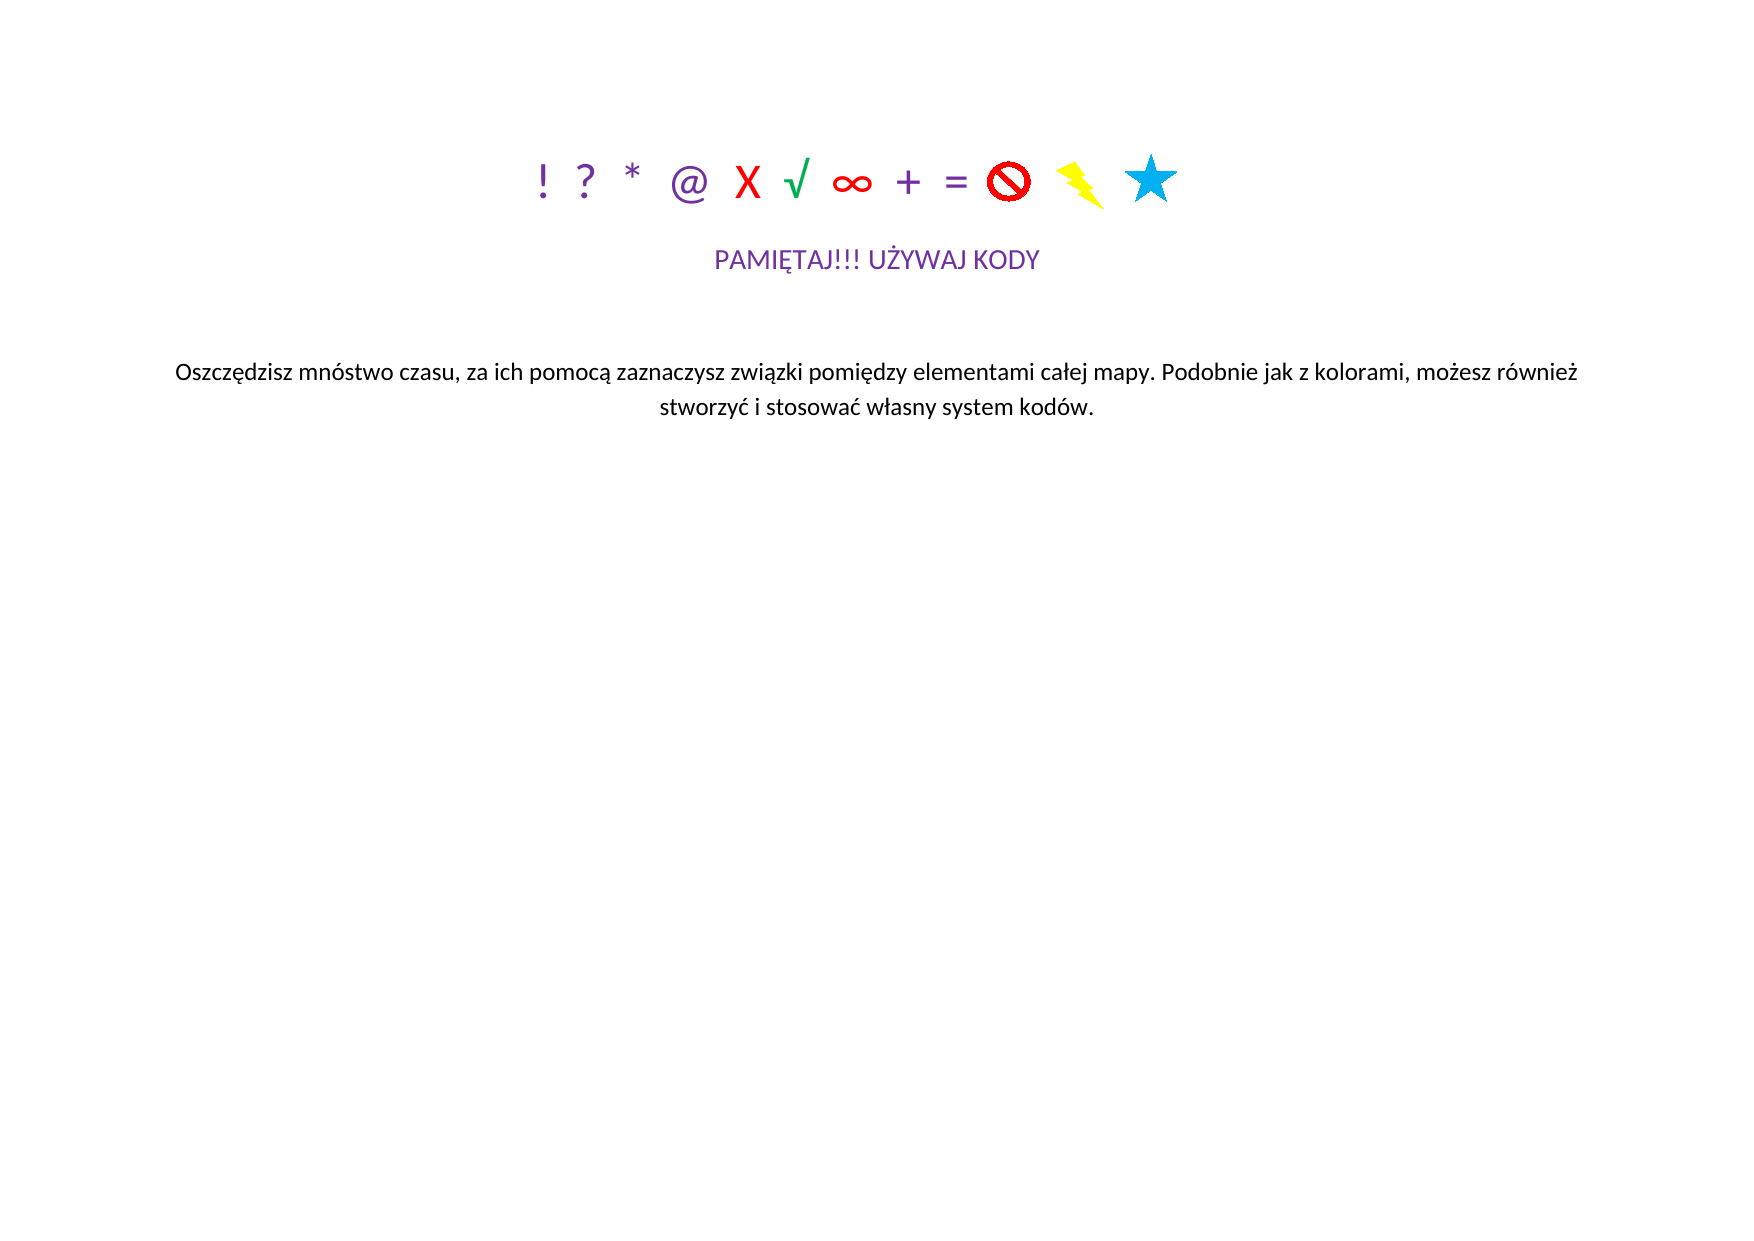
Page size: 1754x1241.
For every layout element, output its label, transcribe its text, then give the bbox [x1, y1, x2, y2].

text PAMIĘTAJ!!! UŻYWAJ KODY [150, 241, 1604, 277]
text ! ? * @ X √ ∞ + = [150, 150, 1604, 211]
text Oszczędzisz mnóstwo czasu, za ich pomocą zaznaczysz związki pomiędzy elementami całej mapy. Podobnie jak z kolorami, możesz również stworzyć i stosować własny system kodów. [150, 356, 1604, 421]
